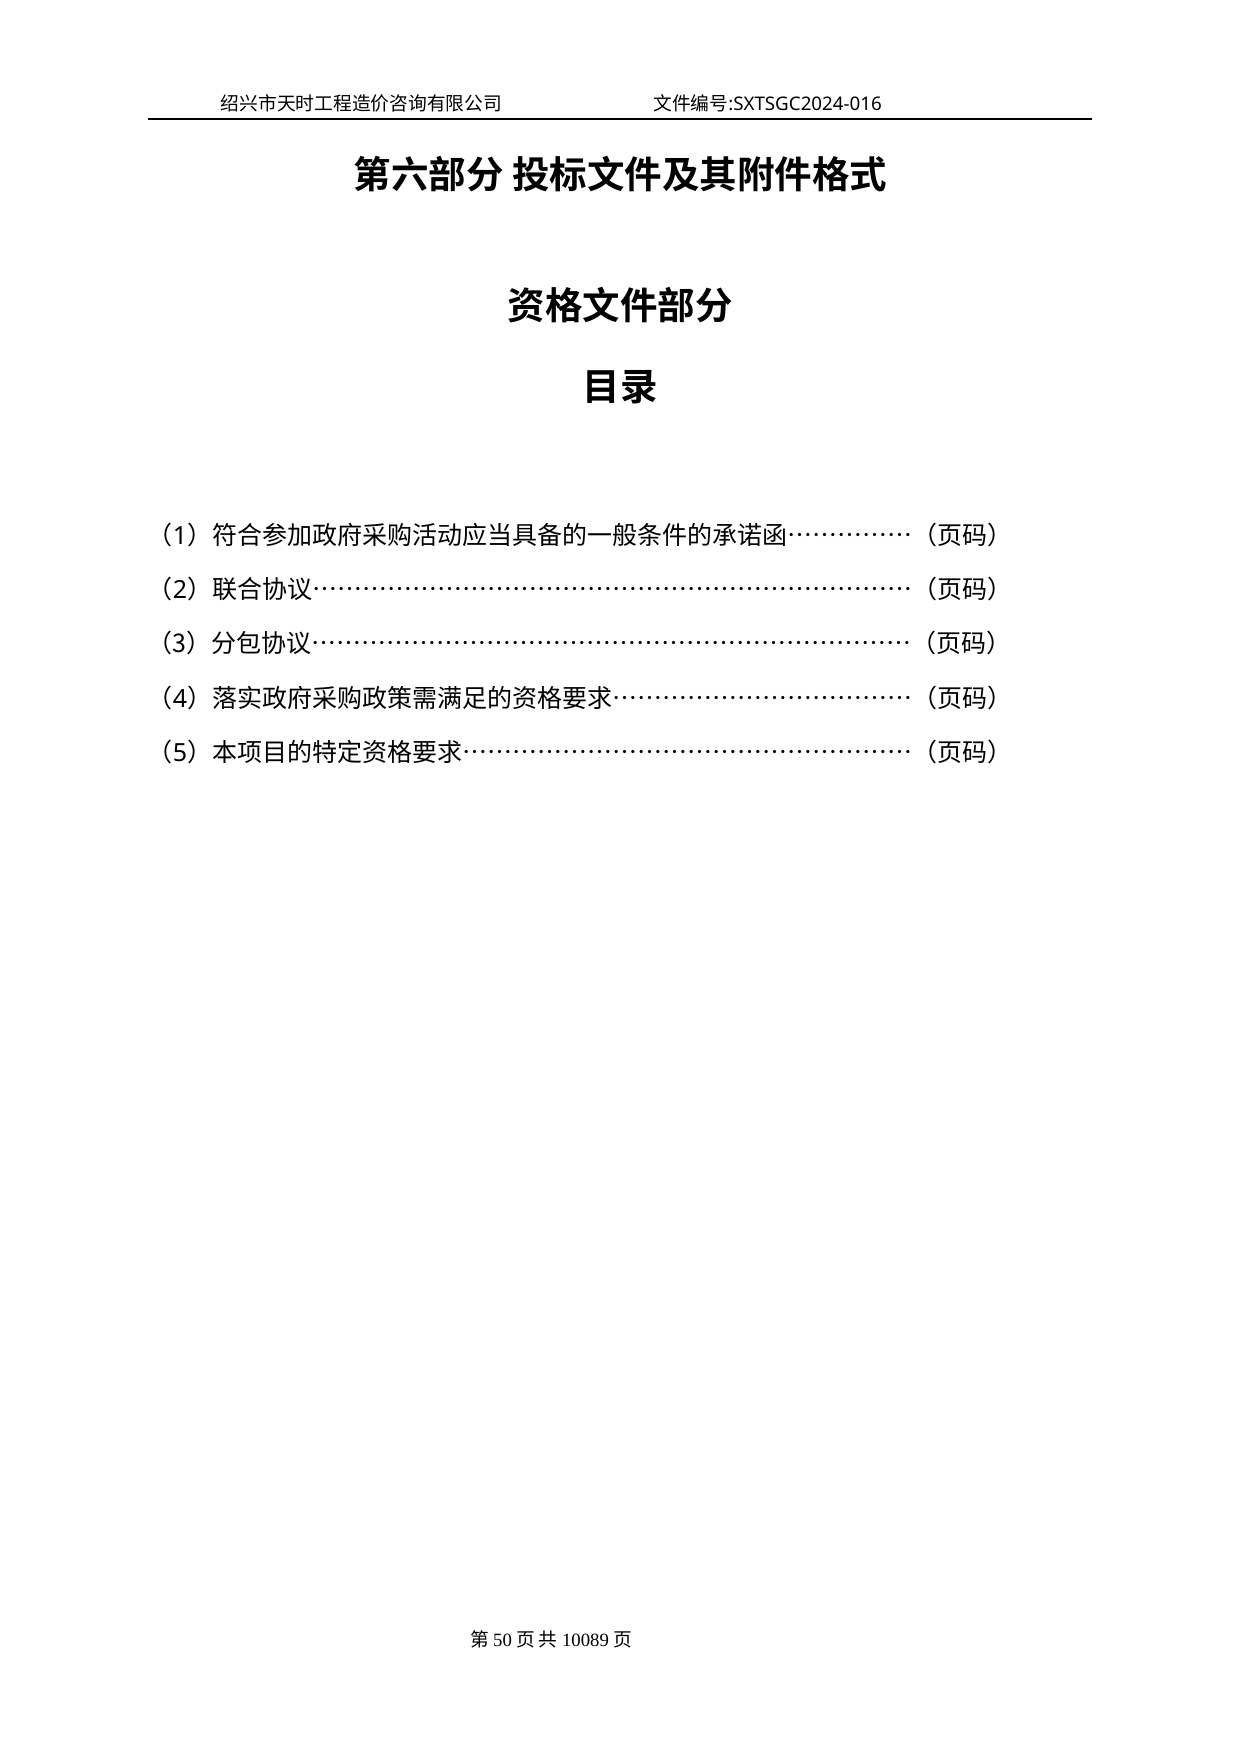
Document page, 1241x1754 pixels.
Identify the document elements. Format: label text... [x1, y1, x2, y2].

text （2）联合协议………………………………………………………………（页码） [148, 569, 1092, 606]
text （4）落实政府采购政策需满足的资格要求………………………………（页码） [148, 678, 1092, 714]
text 目录 [148, 357, 1092, 411]
text 资格文件部分 [148, 276, 1092, 330]
text 第六部分 投标文件及其附件格式 [148, 145, 1092, 199]
text （3）分包协议………………………………………………………………（页码） [148, 624, 1092, 660]
text （1）符合参加政府采购活动应当具备的一般条件的承诺函……………（页码） [148, 515, 1092, 551]
text （5）本项目的特定资格要求………………………………………………（页码） [148, 733, 1092, 769]
